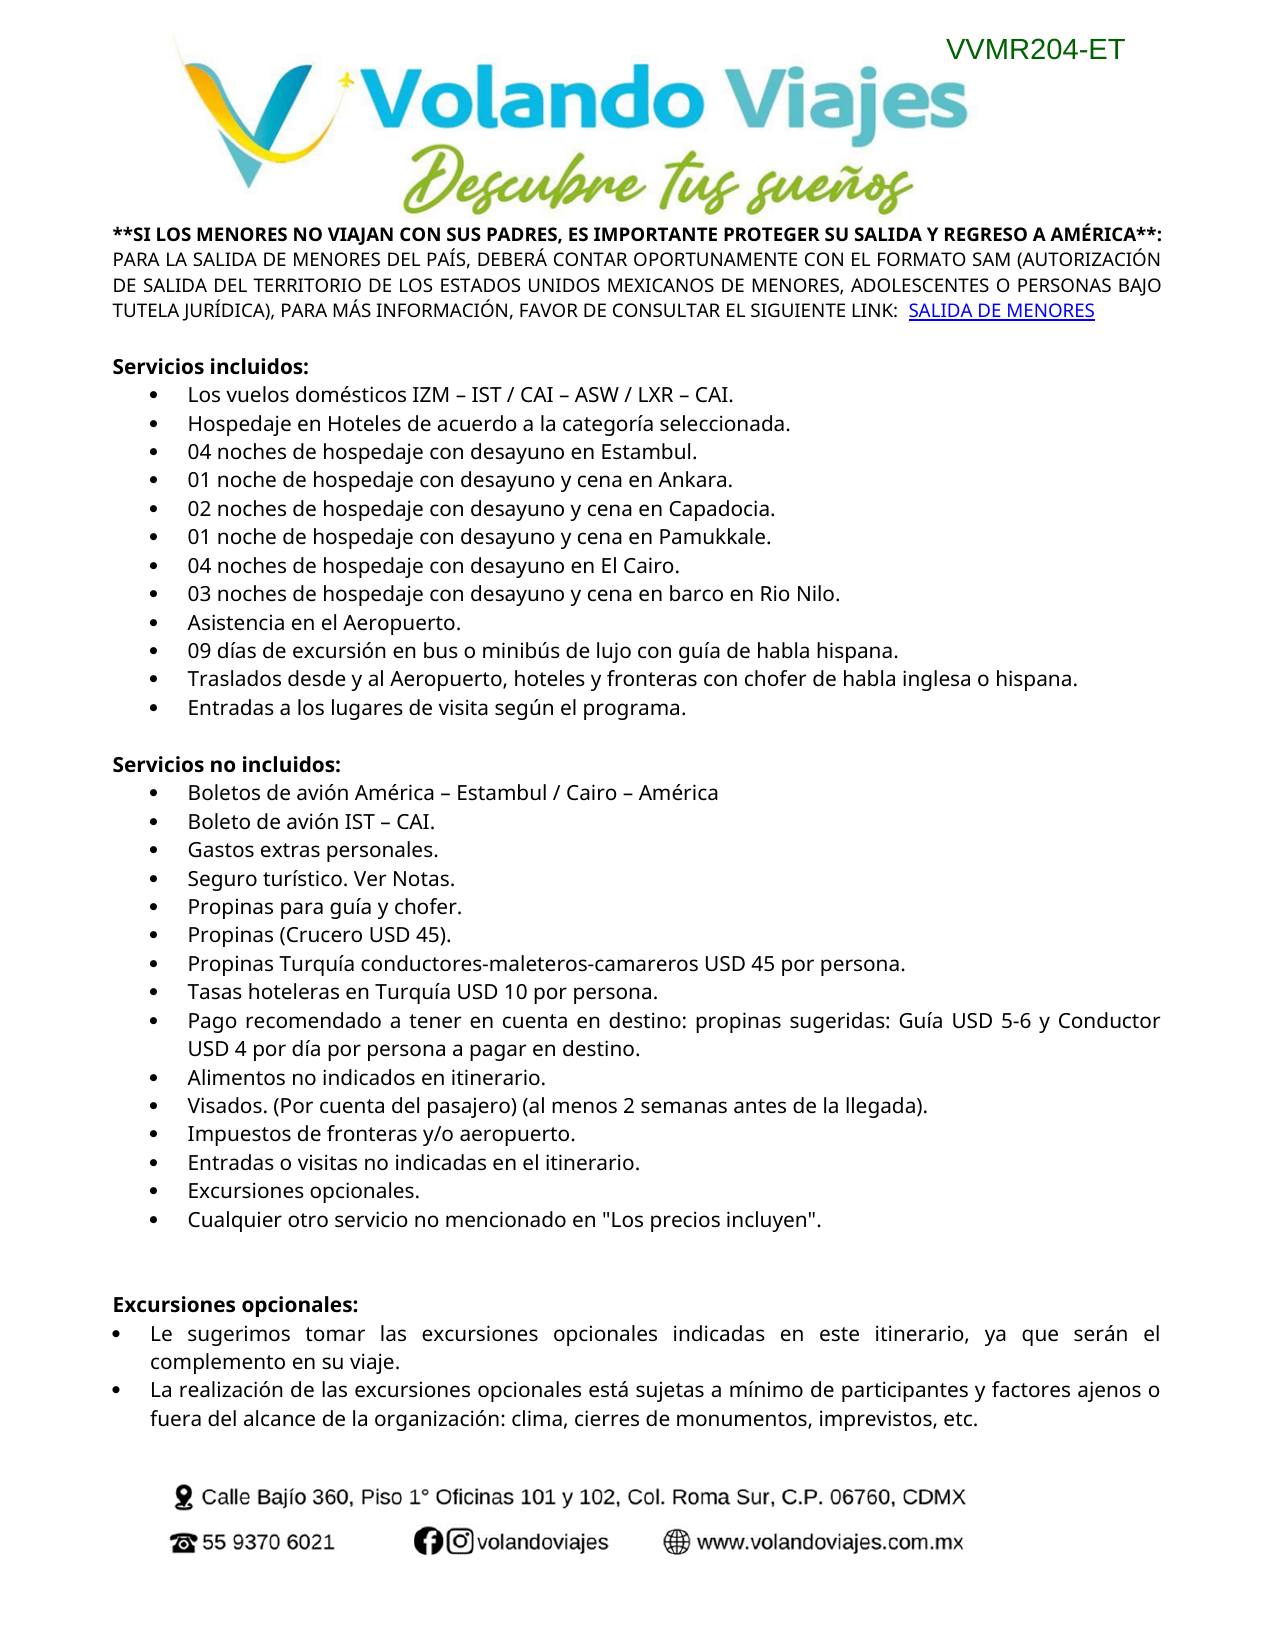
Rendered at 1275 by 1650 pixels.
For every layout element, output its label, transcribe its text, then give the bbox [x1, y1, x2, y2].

list 02 noches de hospedaje con desayuno y cena en Capadocia. [150, 494, 1162, 522]
list La realización de las excursiones opcionales está sujetas a mínimo de participantes y factores ajenos o fuera del alcance de la organización: clima, cierres de monumentos, imprevistos, etc. [112, 1376, 1162, 1432]
list 09 días de excursión en bus o minibús de lujo con guía de habla hispana. [150, 636, 1162, 664]
list Propinas Turquía conductores-maleteros-camareros USD 45 por persona. [150, 949, 1162, 977]
text Servicios no incluidos: [112, 750, 1162, 778]
list Propinas (Crucero USD 45). [150, 921, 1162, 949]
list Seguro turístico. Ver Notas. [150, 864, 1162, 892]
list Alimentos no indicados en itinerario. [150, 1063, 1162, 1091]
list Traslados desde y al Aeropuerto, hoteles y fronteras con chofer de habla inglesa o hispana. [150, 664, 1162, 693]
list Asistencia en el Aeropuerto. [150, 608, 1162, 636]
list Hospedaje en Hoteles de acuerdo a la categoría seleccionada. [150, 409, 1162, 437]
list Gastos extras personales. [150, 835, 1162, 864]
list Propinas para guía y chofer. [150, 892, 1162, 921]
text Servicios incluidos: [112, 352, 1162, 380]
picture [112, 1460, 1034, 1577]
list Excursiones opcionales. [150, 1176, 1162, 1205]
list 04 noches de hospedaje con desayuno en El Cairo. [150, 551, 1162, 579]
list Pago recomendado a tener en cuenta en destino: propinas sugeridas: Guía USD 5-6 y Conductor USD 4 por día por persona a pagar en destino. [150, 1006, 1162, 1063]
list Visados. (Por cuenta del pasajero) (al menos 2 semanas antes de la llegada). [150, 1091, 1162, 1119]
list 04 noches de hospedaje con desayuno en Estambul. [150, 437, 1162, 466]
text Excursiones opcionales: [112, 1290, 1162, 1319]
list Impuestos de fronteras y/o aeropuerto. [150, 1119, 1162, 1148]
list Boletos de avión América – Estambul / Cairo – América [150, 778, 1162, 807]
list Cualquier otro servicio no mencionado en "Los precios incluyen". [150, 1205, 1162, 1233]
list Los vuelos domésticos IZM – IST / CAI – ASW / LXR – CAI. [150, 380, 1162, 409]
list 03 noches de hospedaje con desayuno y cena en barco en Rio Nilo. [150, 579, 1162, 608]
text PARA LA SALIDA DE MENORES DEL PAÍS, DEBERÁ CONTAR OPORTUNAMENTE CON EL FORMATO SAM (AUTORIZACIÓN DE SALIDA DEL TERRITORIO DE LOS ESTADOS UNIDOS MEXICANOS DE MENORES, ADOLESCENTES O PERSONAS BAJO TUTELA JURÍDICA), PARA MÁS INFORMACIÓN, FAVOR DE CONSULTAR EL SIGUIENTE LINK: SALIDA DE MENORES [112, 247, 1162, 323]
list Le sugerimos tomar las excursiones opcionales indicadas en este itinerario, ya que serán el complemento en su viaje. [112, 1319, 1162, 1376]
list 01 noche de hospedaje con desayuno y cena en Ankara. [150, 466, 1162, 494]
list Tasas hoteleras en Turquía USD 10 por persona. [150, 977, 1162, 1006]
list Entradas a los lugares de visita según el programa. [150, 693, 1162, 721]
list Entradas o visitas no indicadas en el itinerario. [150, 1148, 1162, 1176]
picture [164, 17, 985, 150]
text **SI LOS MENORES NO VIAJAN CON SUS PADRES, ES IMPORTANTE PROTEGER SU SALIDA Y REGRESO A AMÉRICA**: [112, 150, 1162, 247]
list 01 noche de hospedaje con desayuno y cena en Pamukkale. [150, 522, 1162, 551]
list Boleto de avión IST – CAI. [150, 807, 1162, 835]
